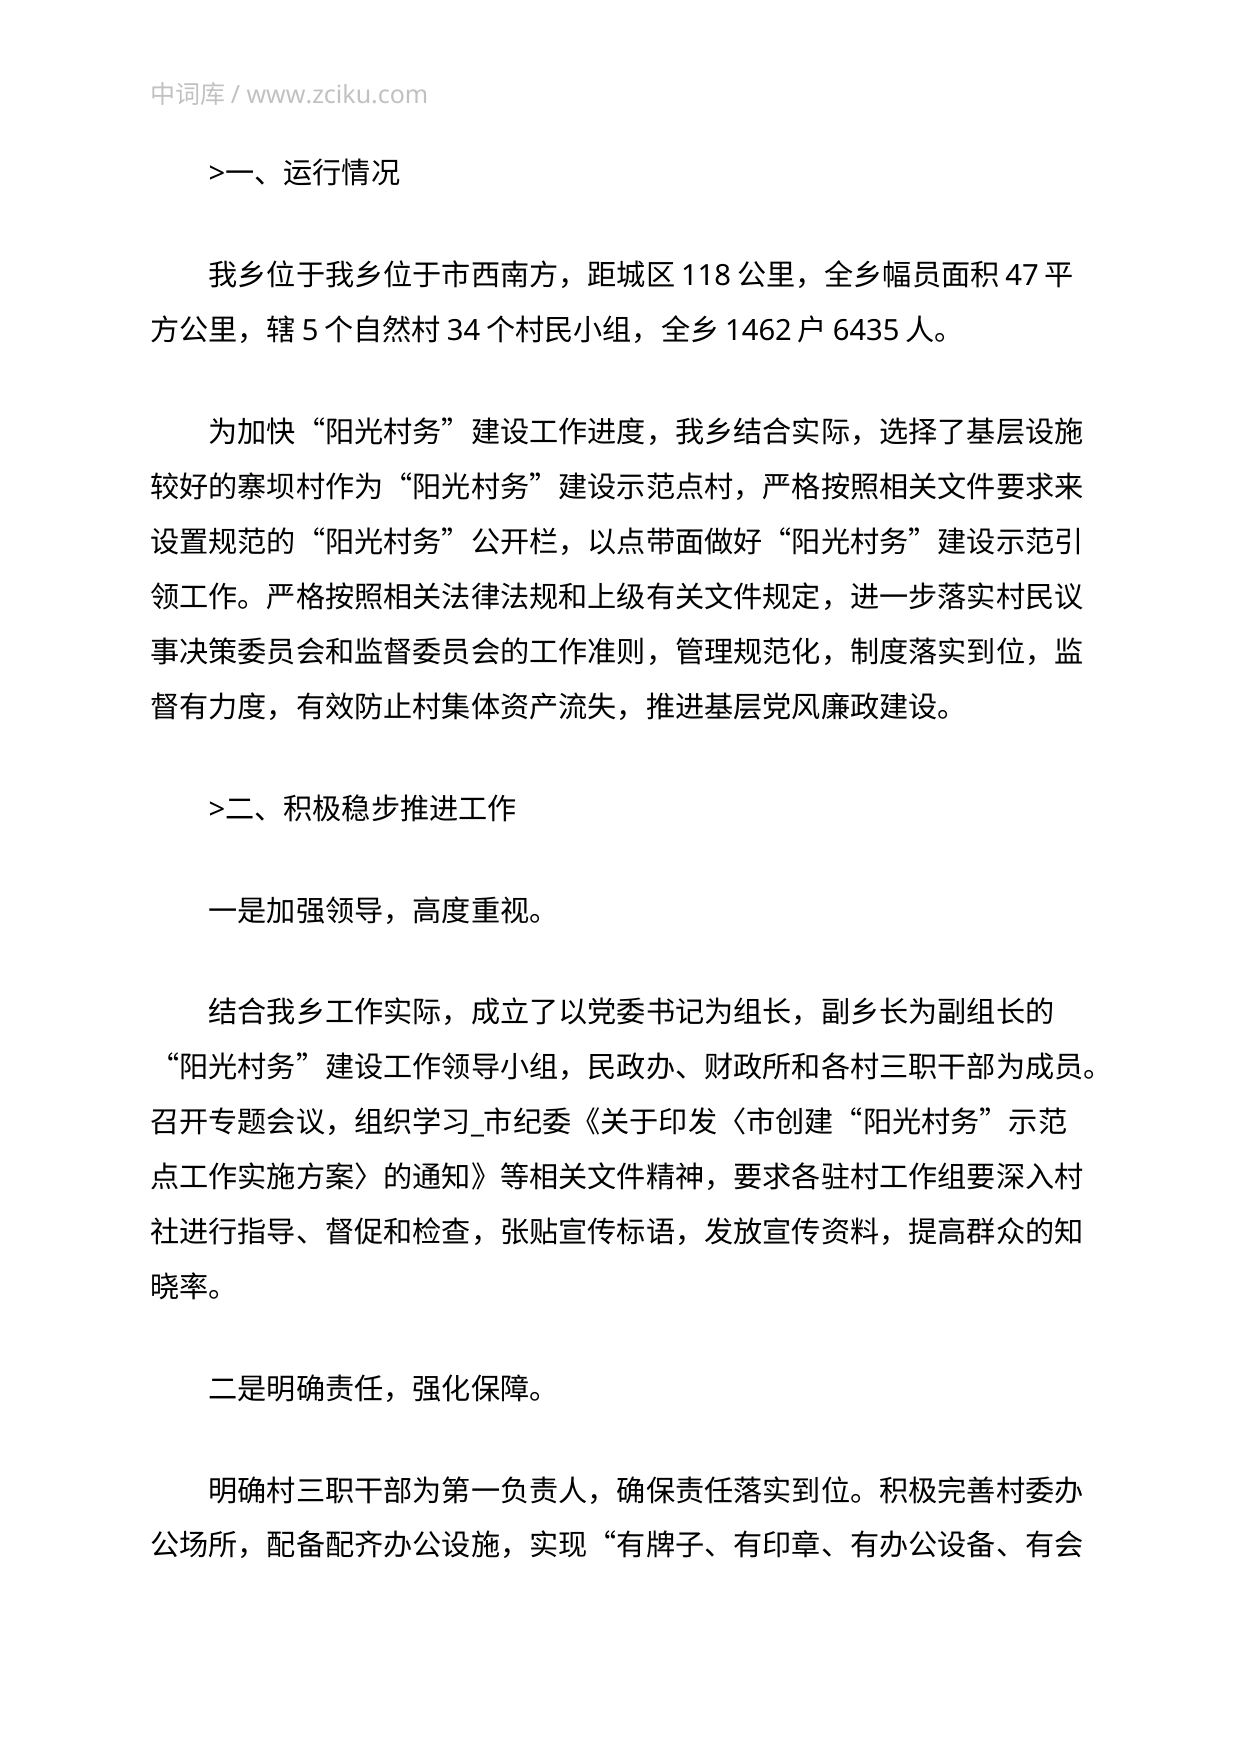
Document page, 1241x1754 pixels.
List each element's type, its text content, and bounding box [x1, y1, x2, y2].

text 一是加强领导，高度重视。 [150, 887, 1090, 929]
text 为加快“阳光村务”建设工作进度，我乡结合实际，选择了基层设施较好的寨坝村作为“阳光村务”建设示范点村，严格按照相关文件要求来设置规范的“阳光村务”公开栏，以点带面做好“阳光村务”建设示范引领工作。严格按照相关法律法规和上级有关文件规定，进一步落实村民议事决策委员会和监督委员会的工作准则，管理规范化，制度落实到位，监督有力度，有效防止村集体资产流失，推进基层党风廉政建设。 [150, 409, 1090, 726]
text >二、积极稳步推进工作 [150, 785, 1090, 828]
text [150, 1467, 1090, 1564]
text 结合我乡工作实际，成立了以党委书记为组长，副乡长为副组长的“阳光村务”建设工作领导小组，民政办、财政所和各村三职干部为成员。召开专题会议，组织学习_市纪委《关于印发〈市创建“阳光村务”示范点工作实施方案〉的通知》等相关文件精神，要求各驻村工作组要深入村社进行指导、督促和检查，张贴宣传标语，发放宣传资料，提高群众的知晓率。 [150, 989, 1090, 1306]
text >一、运行情况 [150, 150, 1090, 192]
text 二是明确责任，强化保障。 [150, 1365, 1090, 1408]
text 我乡位于我乡位于市西南方，距城区118公里，全乡幅员面积47平方公里，辖5个自然村34个村民小组，全乡1462户6435人。 [150, 252, 1090, 349]
